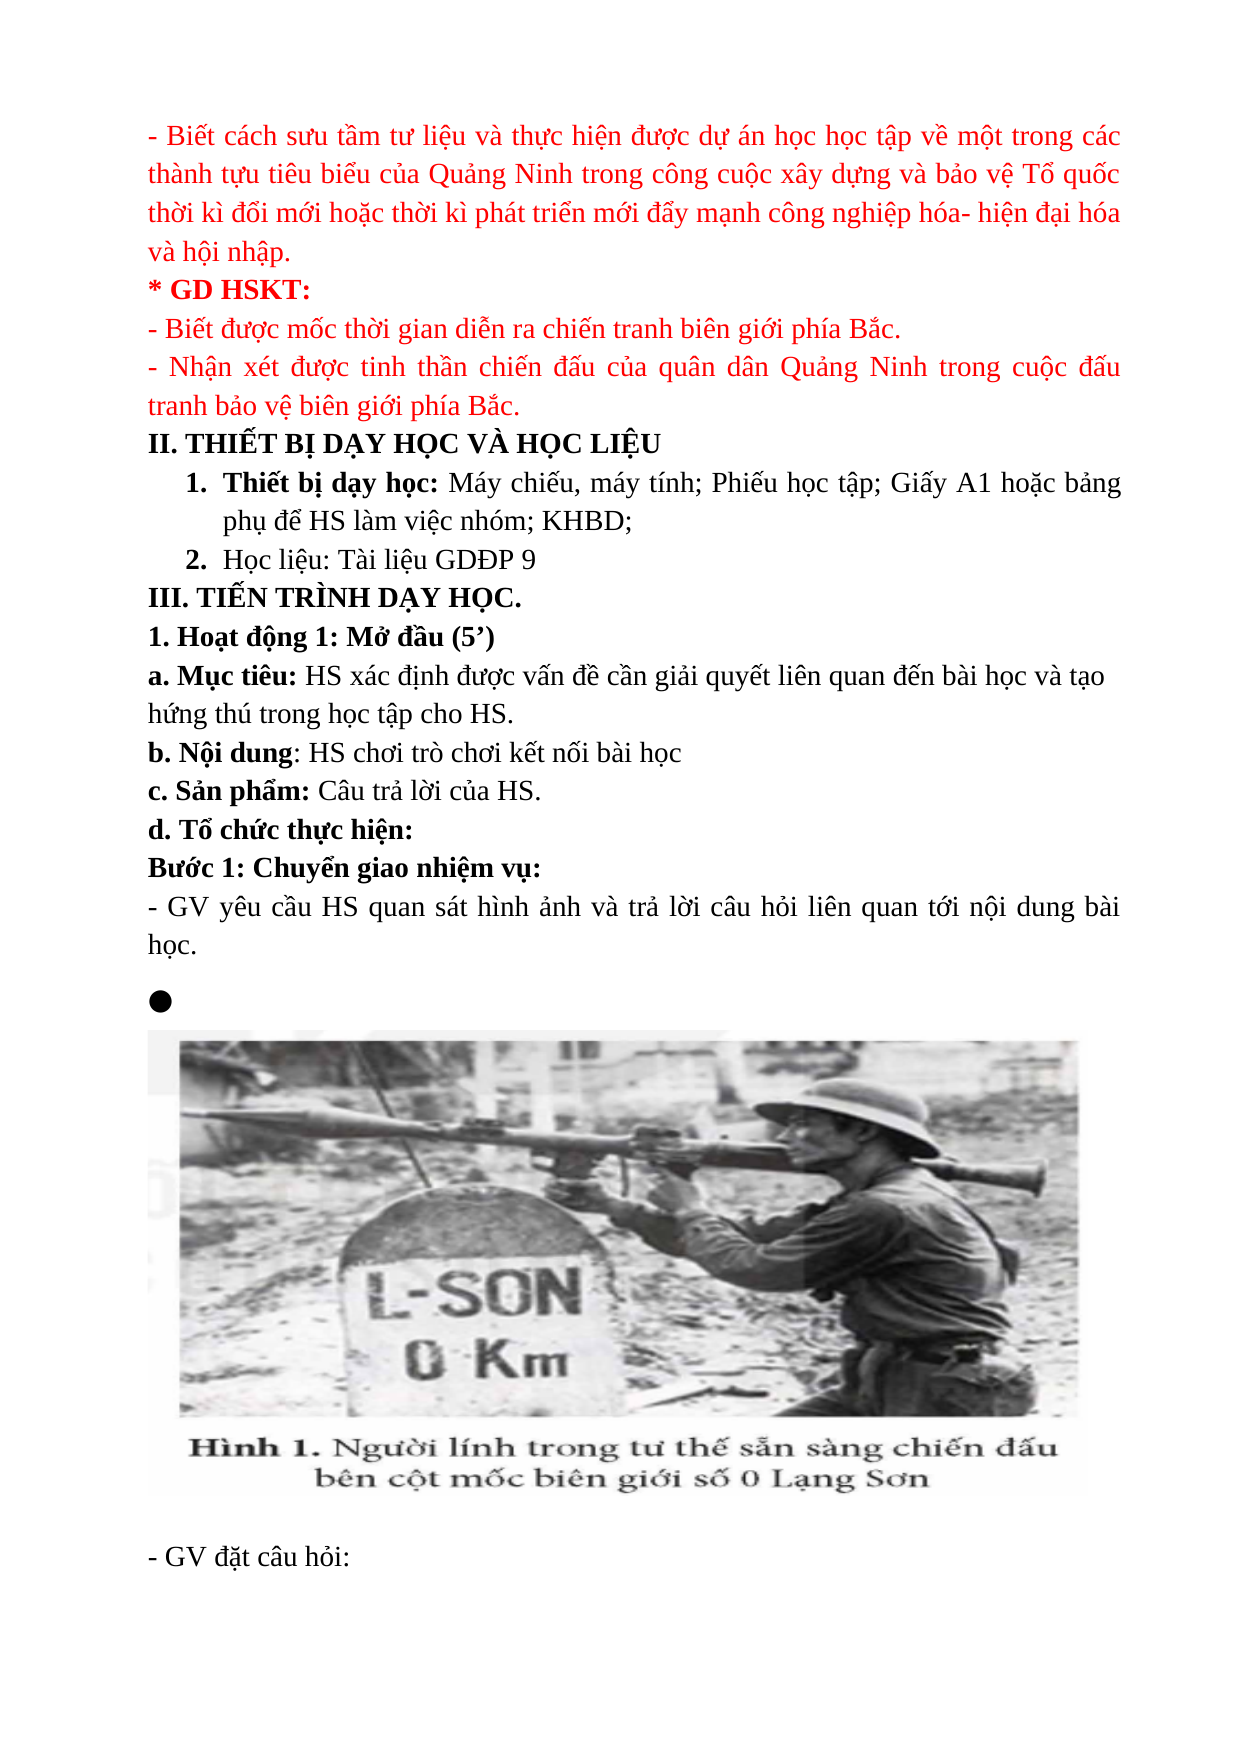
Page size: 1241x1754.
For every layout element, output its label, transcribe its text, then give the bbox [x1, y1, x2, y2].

text - Nhận xét được tinh thần chiến đấu của quân dân Quảng Ninh trong cuộc đấu tranh bảo vệ biên giới phía Bắc. [148, 349, 1122, 421]
list Thiết bị dạy học: Máy chiếu, máy tính; Phiếu học tập; Giấy A1 hoặc bảng phụ để HS làm việc nhóm; KHBD; [185, 465, 1122, 537]
text - Biết được mốc thời gian diễn ra chiến tranh biên giới phía Bắc. [148, 311, 1122, 344]
text d. Tổ chức thực hiện: [148, 812, 1122, 845]
text b. Nội dung: HS chơi trò chơi kết nối bài học [148, 735, 1122, 768]
text - GV đặt câu hỏi: [148, 1539, 1122, 1572]
text - GV yêu cầu HS quan sát hình ảnh và trả lời câu hỏi liên quan tới nội dung bài học. [148, 889, 1122, 961]
text III. TIẾN TRÌNH DẠY HỌC. [148, 581, 1122, 614]
text Bước 1: Chuyển giao nhiệm vụ: [148, 850, 1122, 884]
text II. THIẾT BỊ DẠY HỌC VÀ HỌC LIỆU [148, 426, 1122, 460]
picture [147, 1030, 1089, 1496]
text c. Sản phẩm: Câu trả lời của HS. [148, 773, 1122, 807]
list Học liệu: Tài liệu GDĐP 9 [185, 542, 1122, 576]
text 1. Hoạt động 1: Mở đầu (5’) [148, 619, 1122, 653]
text a. Mục tiêu: HS xác định được vấn đề cần giải quyết liên quan đến bài học và tạo hứng thú trong học tập cho HS. [148, 658, 1122, 730]
text - Biết cách sưu tầm tư liệu và thực hiện được dự án học học tập về một trong các thành tựu tiêu biểu của Quảng Ninh trong công cuộc xây dựng và bảo vệ Tổ quốc thời kì đổi mới hoặc thời kì phát triển mới đẩy mạnh công nghiệp hóa- hiện đại hóa và hội nhập. [148, 118, 1122, 267]
text * GD HSKT: [148, 272, 1122, 306]
